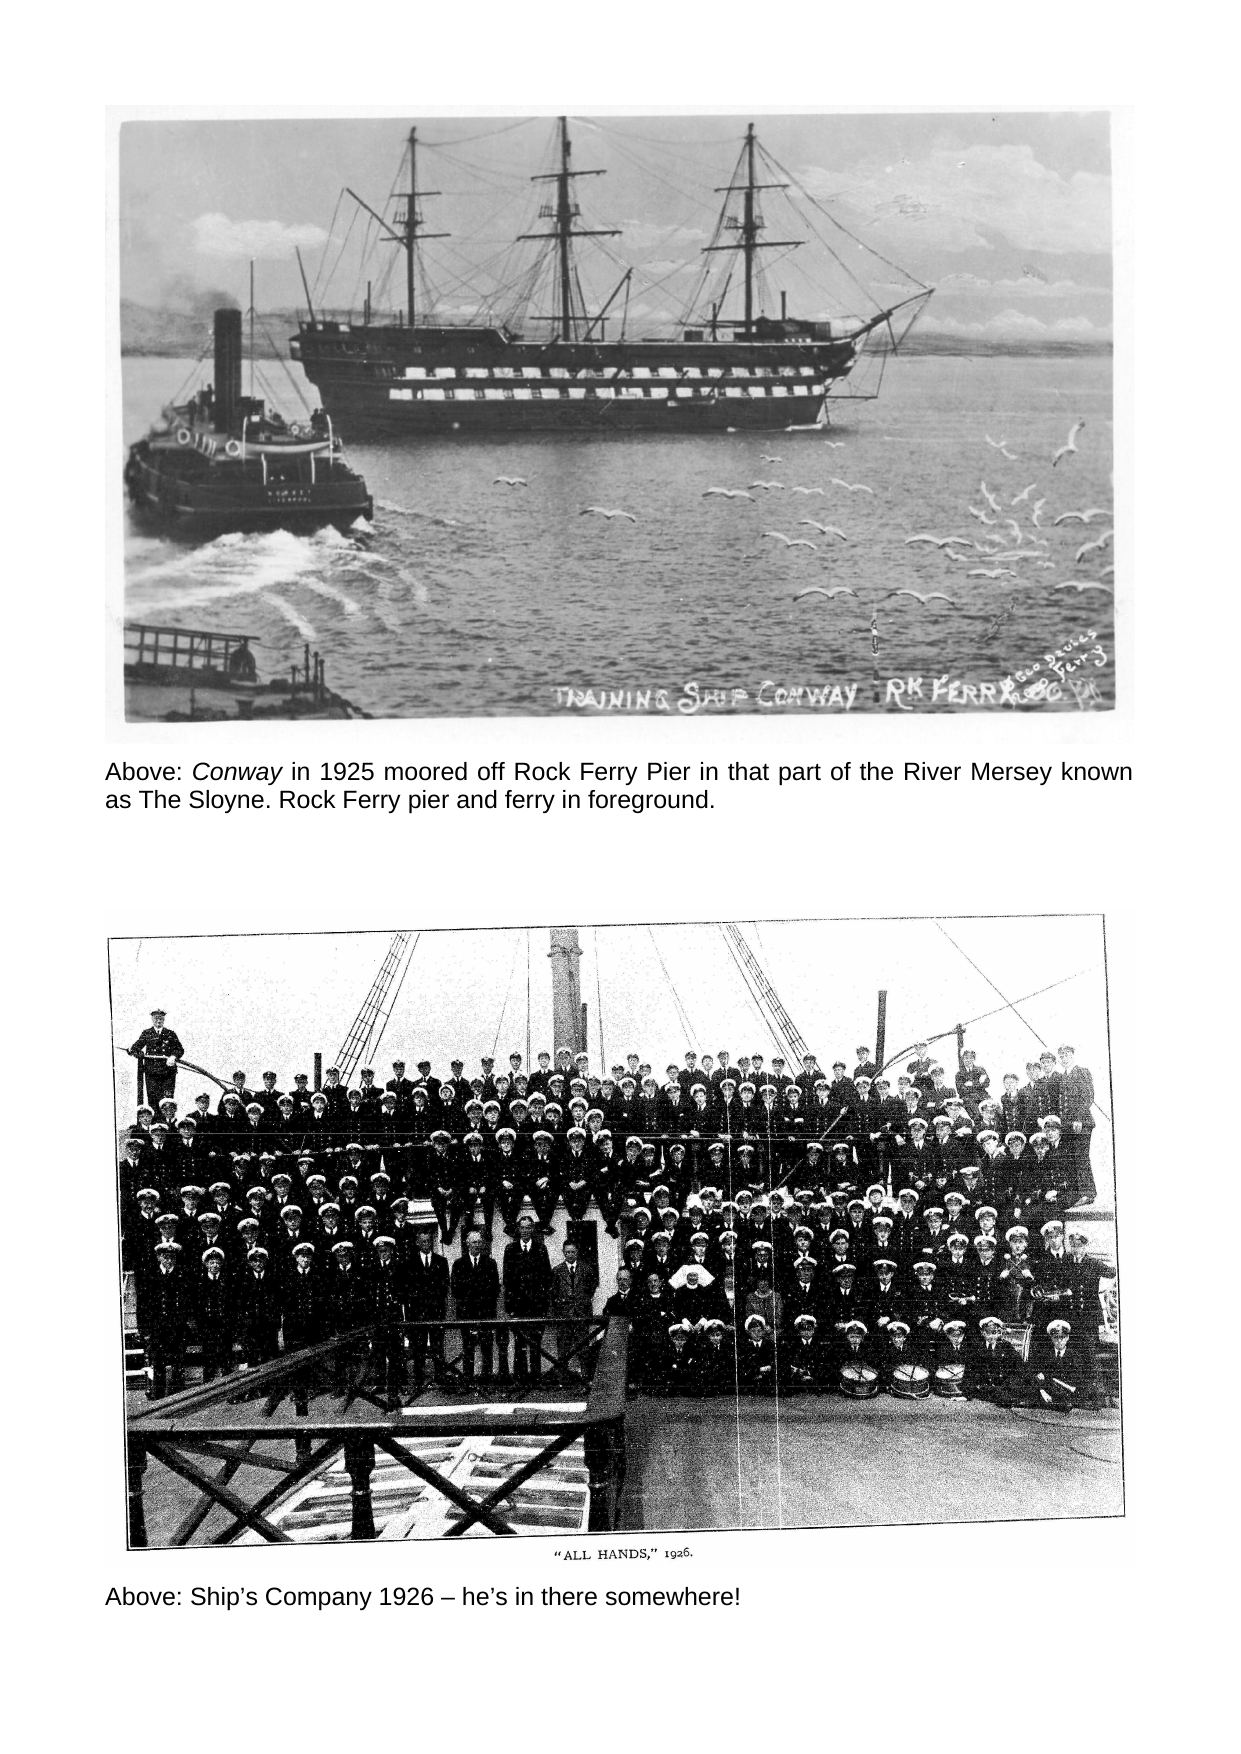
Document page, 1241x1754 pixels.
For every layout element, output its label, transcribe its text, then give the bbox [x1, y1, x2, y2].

picture [105, 909, 1135, 1570]
picture [105, 105, 1135, 744]
text Above: Conway in 1925 moored off Rock Ferry Pier in that part of the River Mersey known as The Sloyne. Rock Ferry pier and ferry in foreground. [105, 757, 1135, 814]
text Above: Ship’s Company 1926 – he’s in there somewhere! [105, 1582, 1135, 1611]
